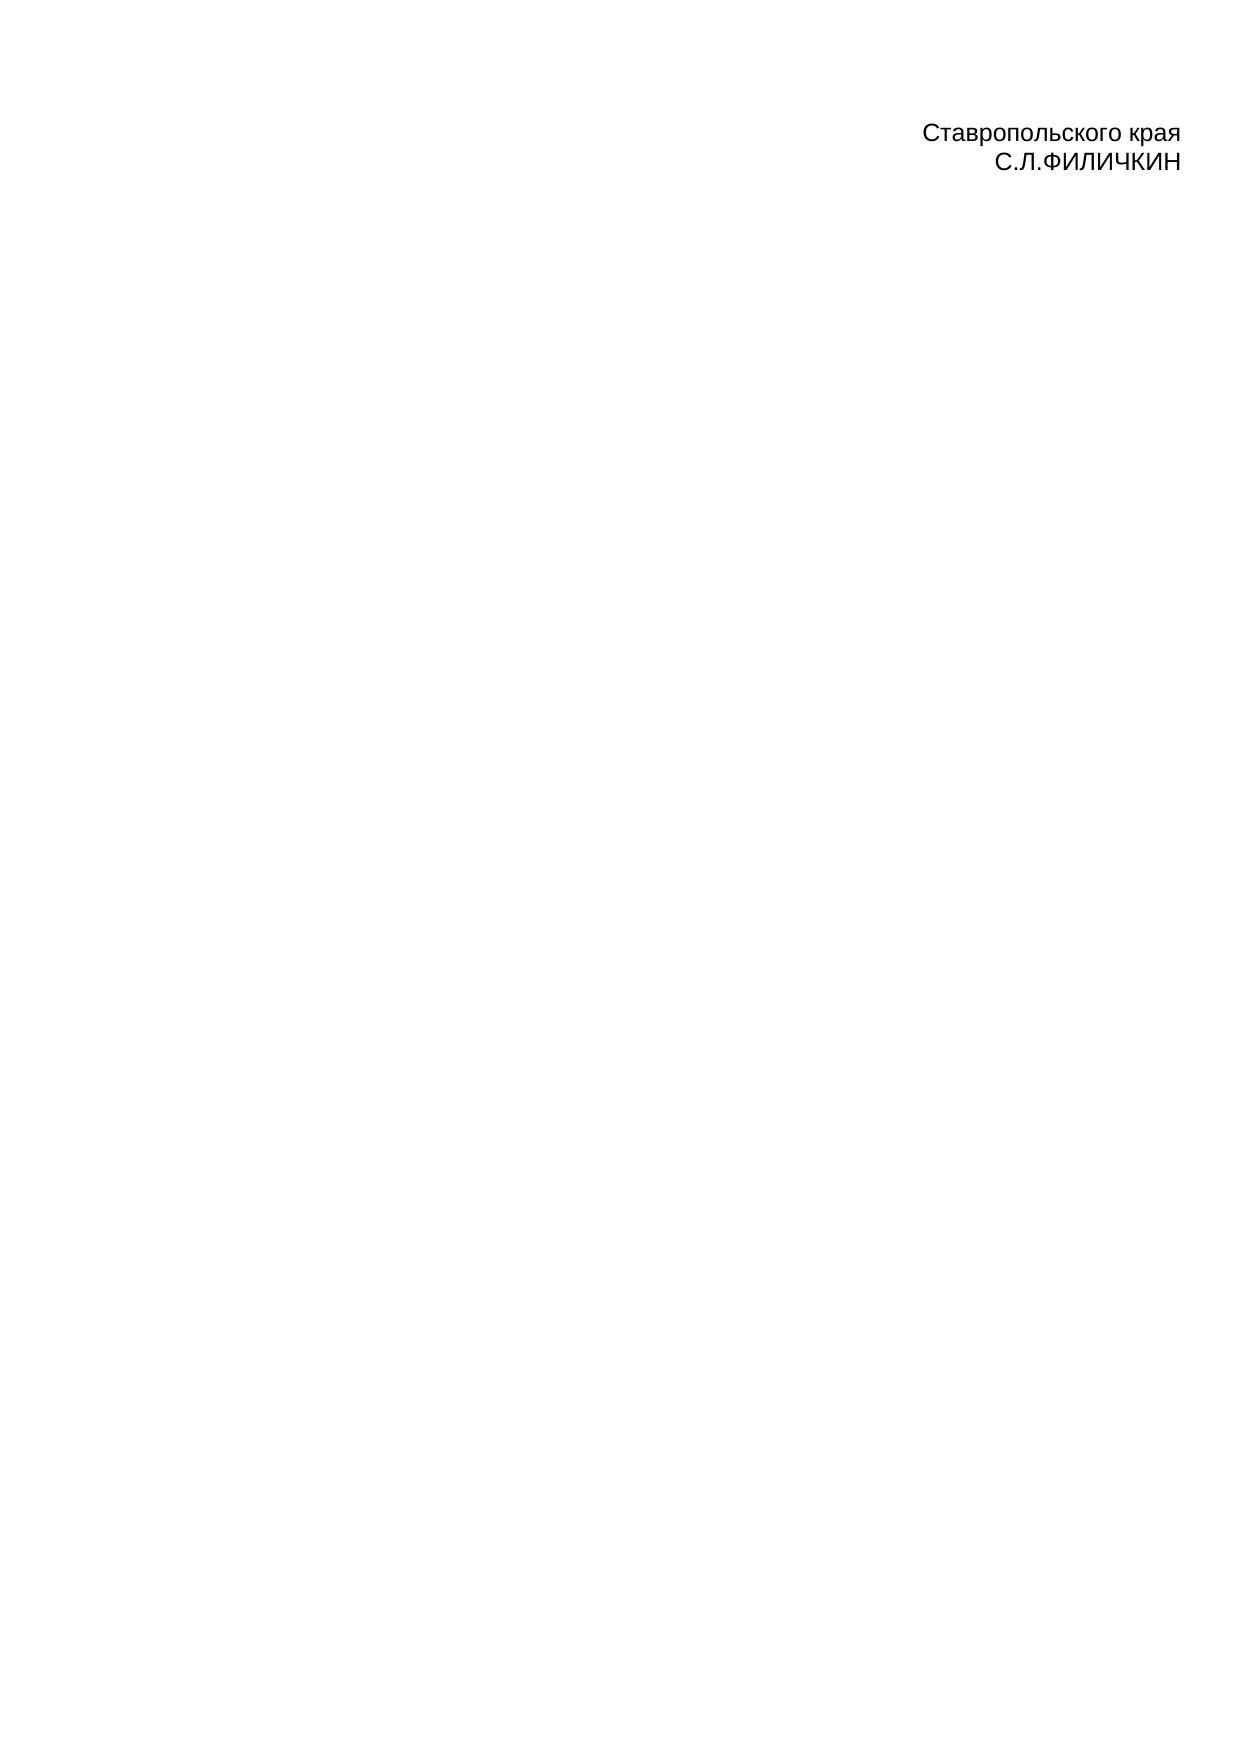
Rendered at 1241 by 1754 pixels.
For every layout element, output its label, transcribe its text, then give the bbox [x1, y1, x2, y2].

text Ставропольского края [177, 118, 1181, 147]
text С.Л.ФИЛИЧКИН [177, 147, 1181, 176]
